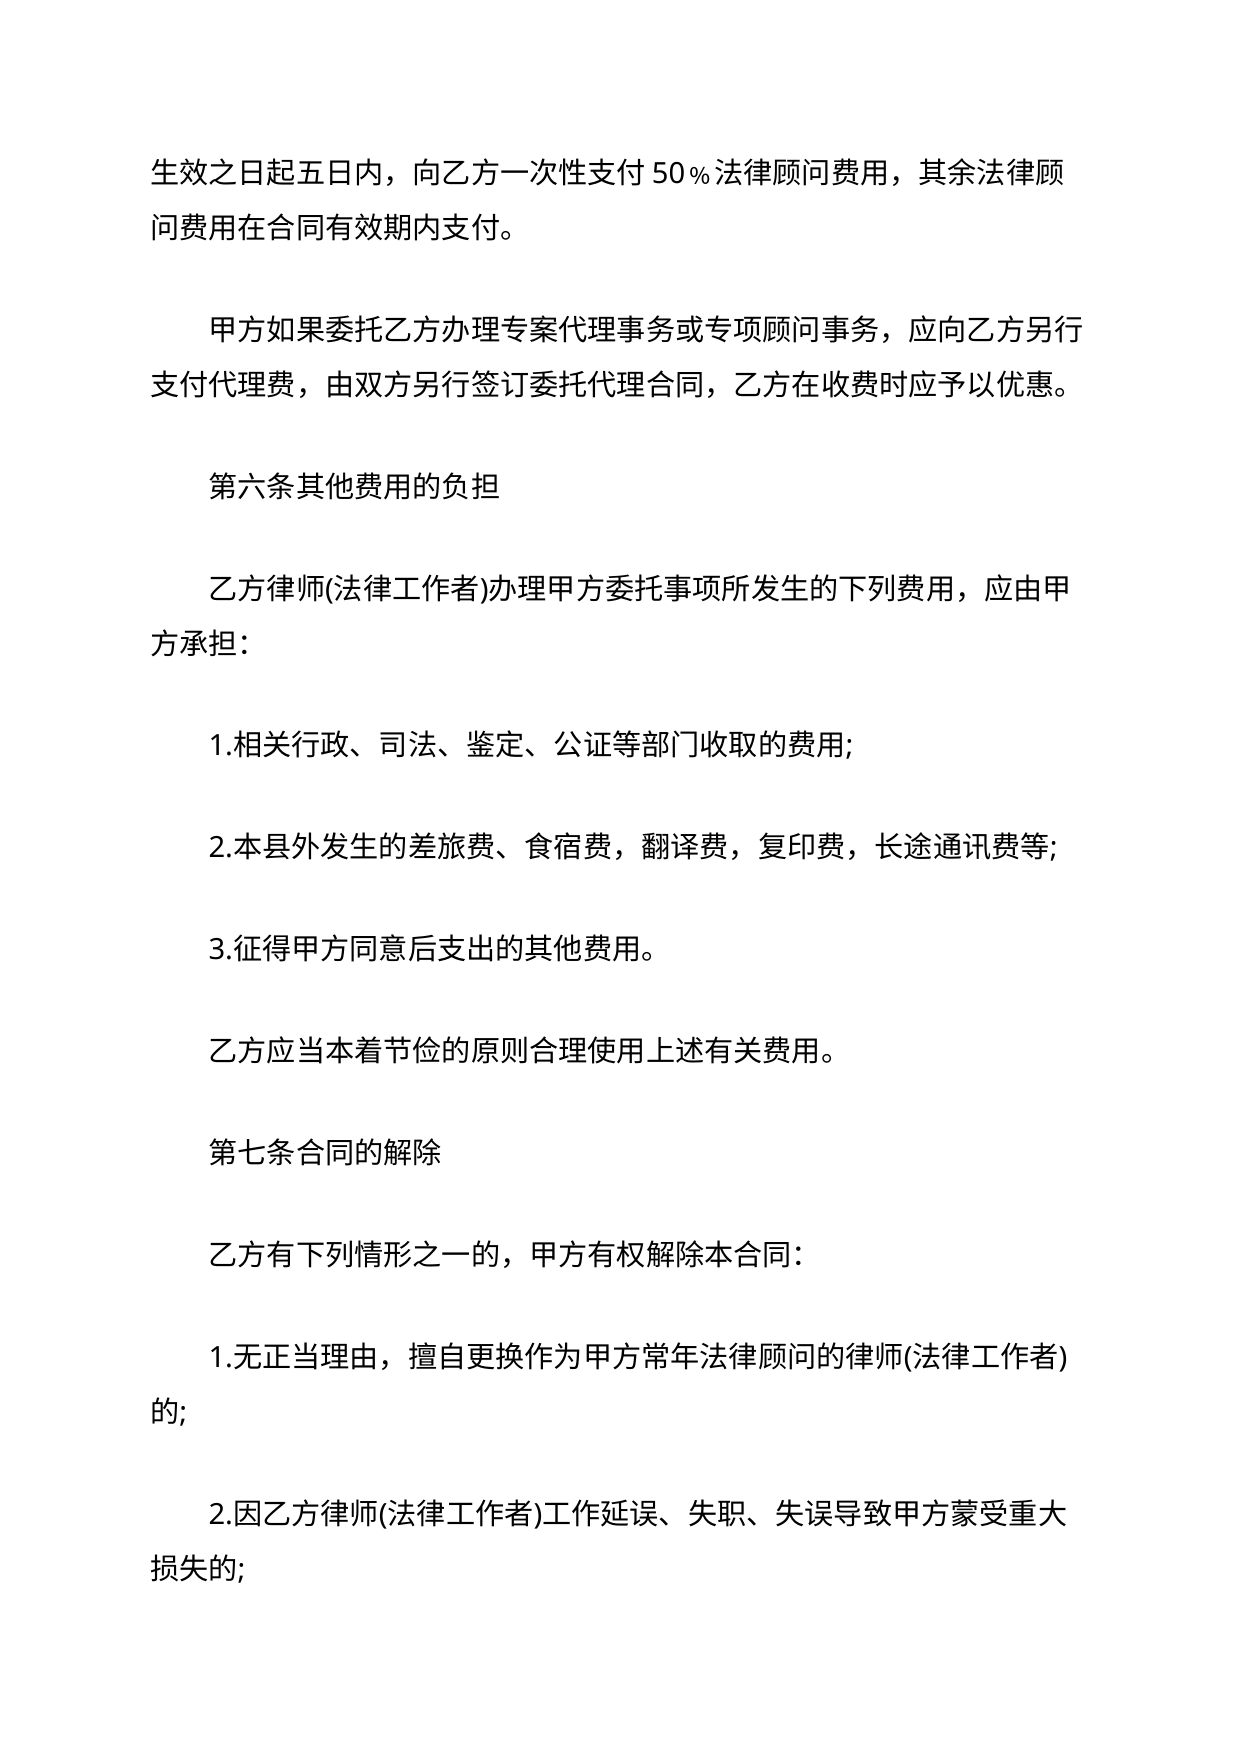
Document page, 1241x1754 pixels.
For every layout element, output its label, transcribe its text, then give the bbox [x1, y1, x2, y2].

text 3.征得甲方同意后支出的其他费用。 [150, 926, 1090, 968]
text 2.本县外发生的差旅费、食宿费，翻译费，复印费，长途通讯费等; [150, 824, 1090, 866]
text 第六条其他费用的负担 [150, 463, 1090, 506]
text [150, 150, 1090, 247]
text 乙方应当本着节俭的原则合理使用上述有关费用。 [150, 1028, 1090, 1070]
text 乙方有下列情形之一的，甲方有权解除本合同： [150, 1231, 1090, 1274]
text 1.无正当理由，擅自更换作为甲方常年法律顾问的律师(法律工作者)的; [150, 1333, 1090, 1431]
text 1.相关行政、司法、鉴定、公证等部门收取的费用; [150, 722, 1090, 764]
text 甲方如果委托乙方办理专案代理事务或专项顾问事务，应向乙方另行支付代理费，由双方另行签订委托代理合同，乙方在收费时应予以优惠。 [150, 307, 1090, 404]
text 第七条合同的解除 [150, 1130, 1090, 1172]
text 乙方律师(法律工作者)办理甲方委托事项所发生的下列费用，应由甲方承担： [150, 565, 1090, 662]
text 2.因乙方律师(法律工作者)工作延误、失职、失误导致甲方蒙受重大损失的; [150, 1490, 1090, 1588]
